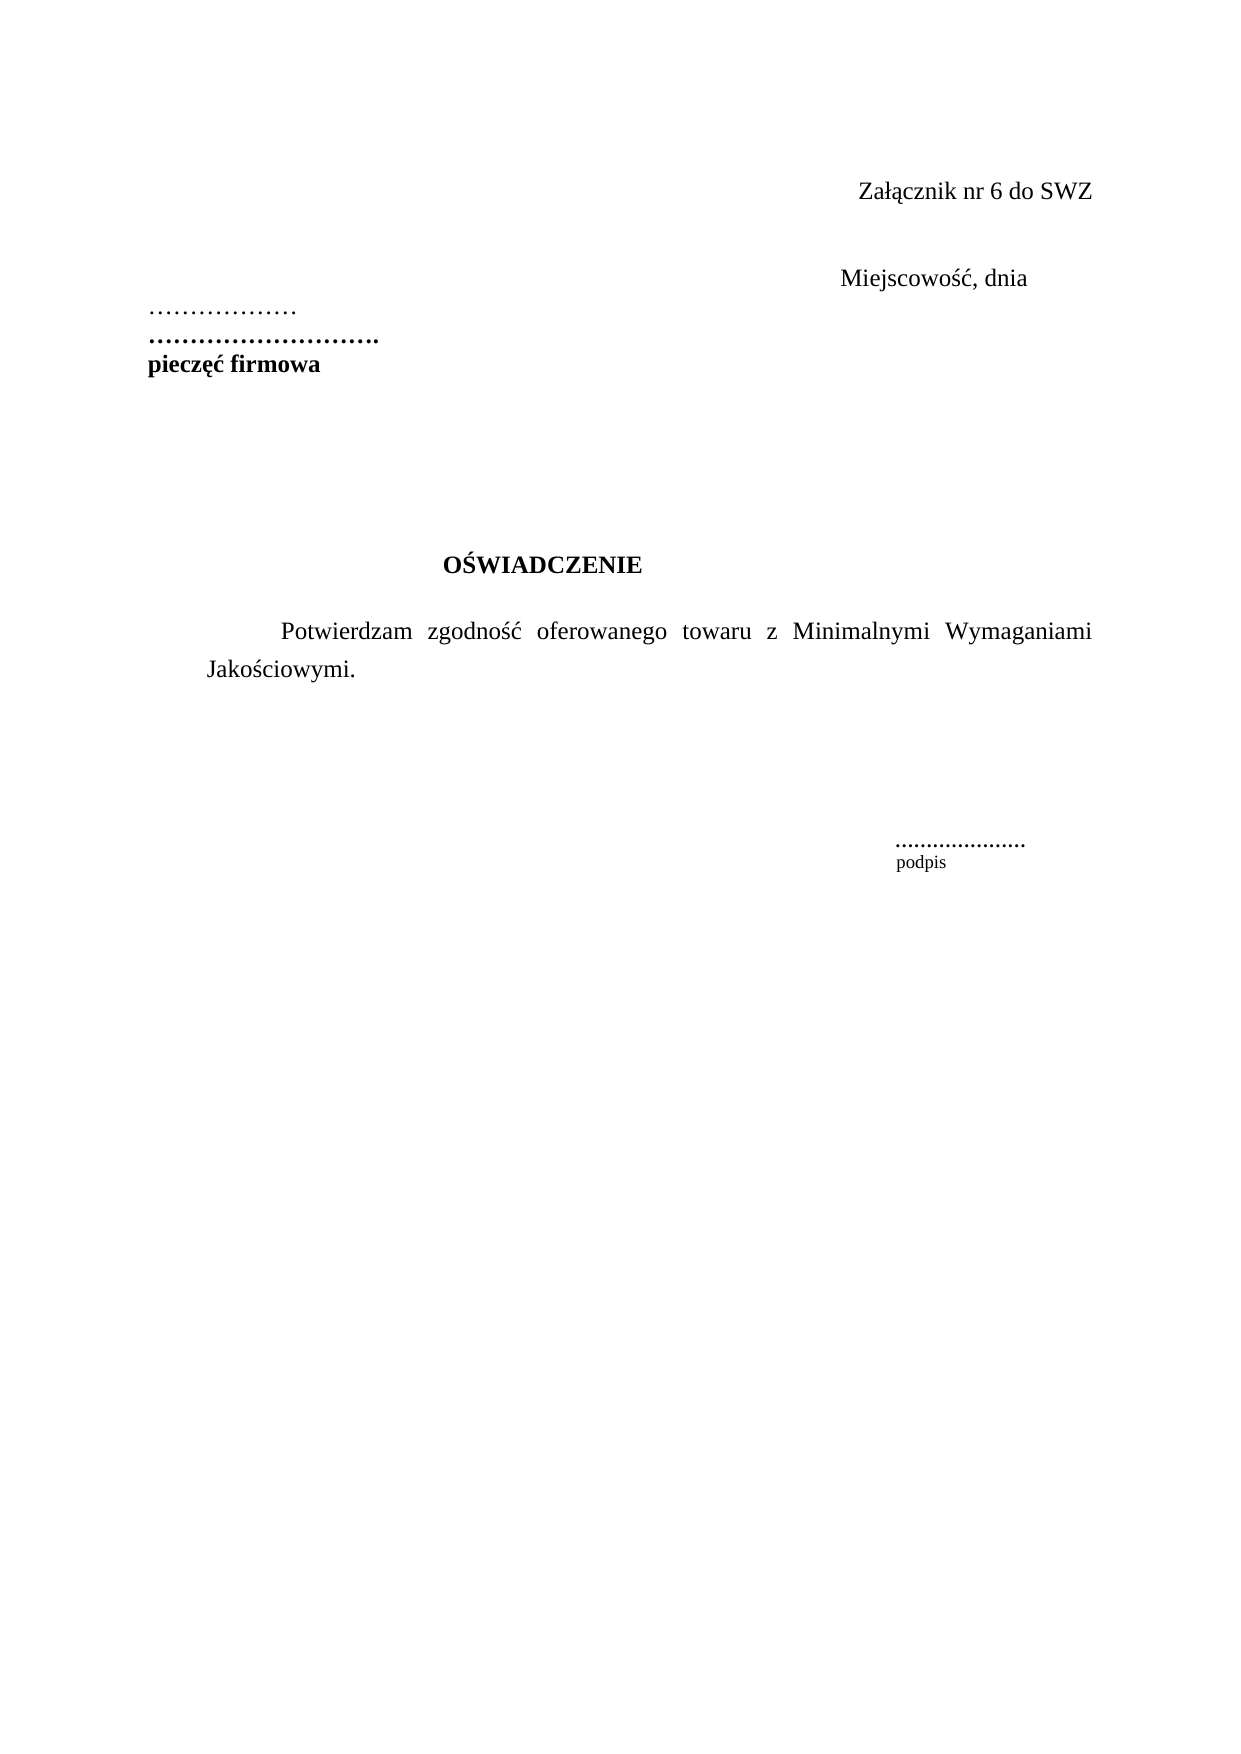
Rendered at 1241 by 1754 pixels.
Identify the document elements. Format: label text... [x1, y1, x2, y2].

text OŚWIADCZENIE [443, 550, 1093, 579]
text podpis [148, 851, 1093, 873]
text Załącznik nr 6 do SWZ [148, 176, 1093, 205]
text ………………………. [148, 320, 1093, 349]
text ………………… [148, 829, 1093, 851]
text pieczęć firmowa [148, 349, 1093, 378]
text Potwierdzam zgodność oferowanego towaru z Minimalnymi Wymaganiami Jakościowymi. [207, 608, 1093, 683]
text Miejscowość, dnia ……………… [148, 263, 1093, 320]
